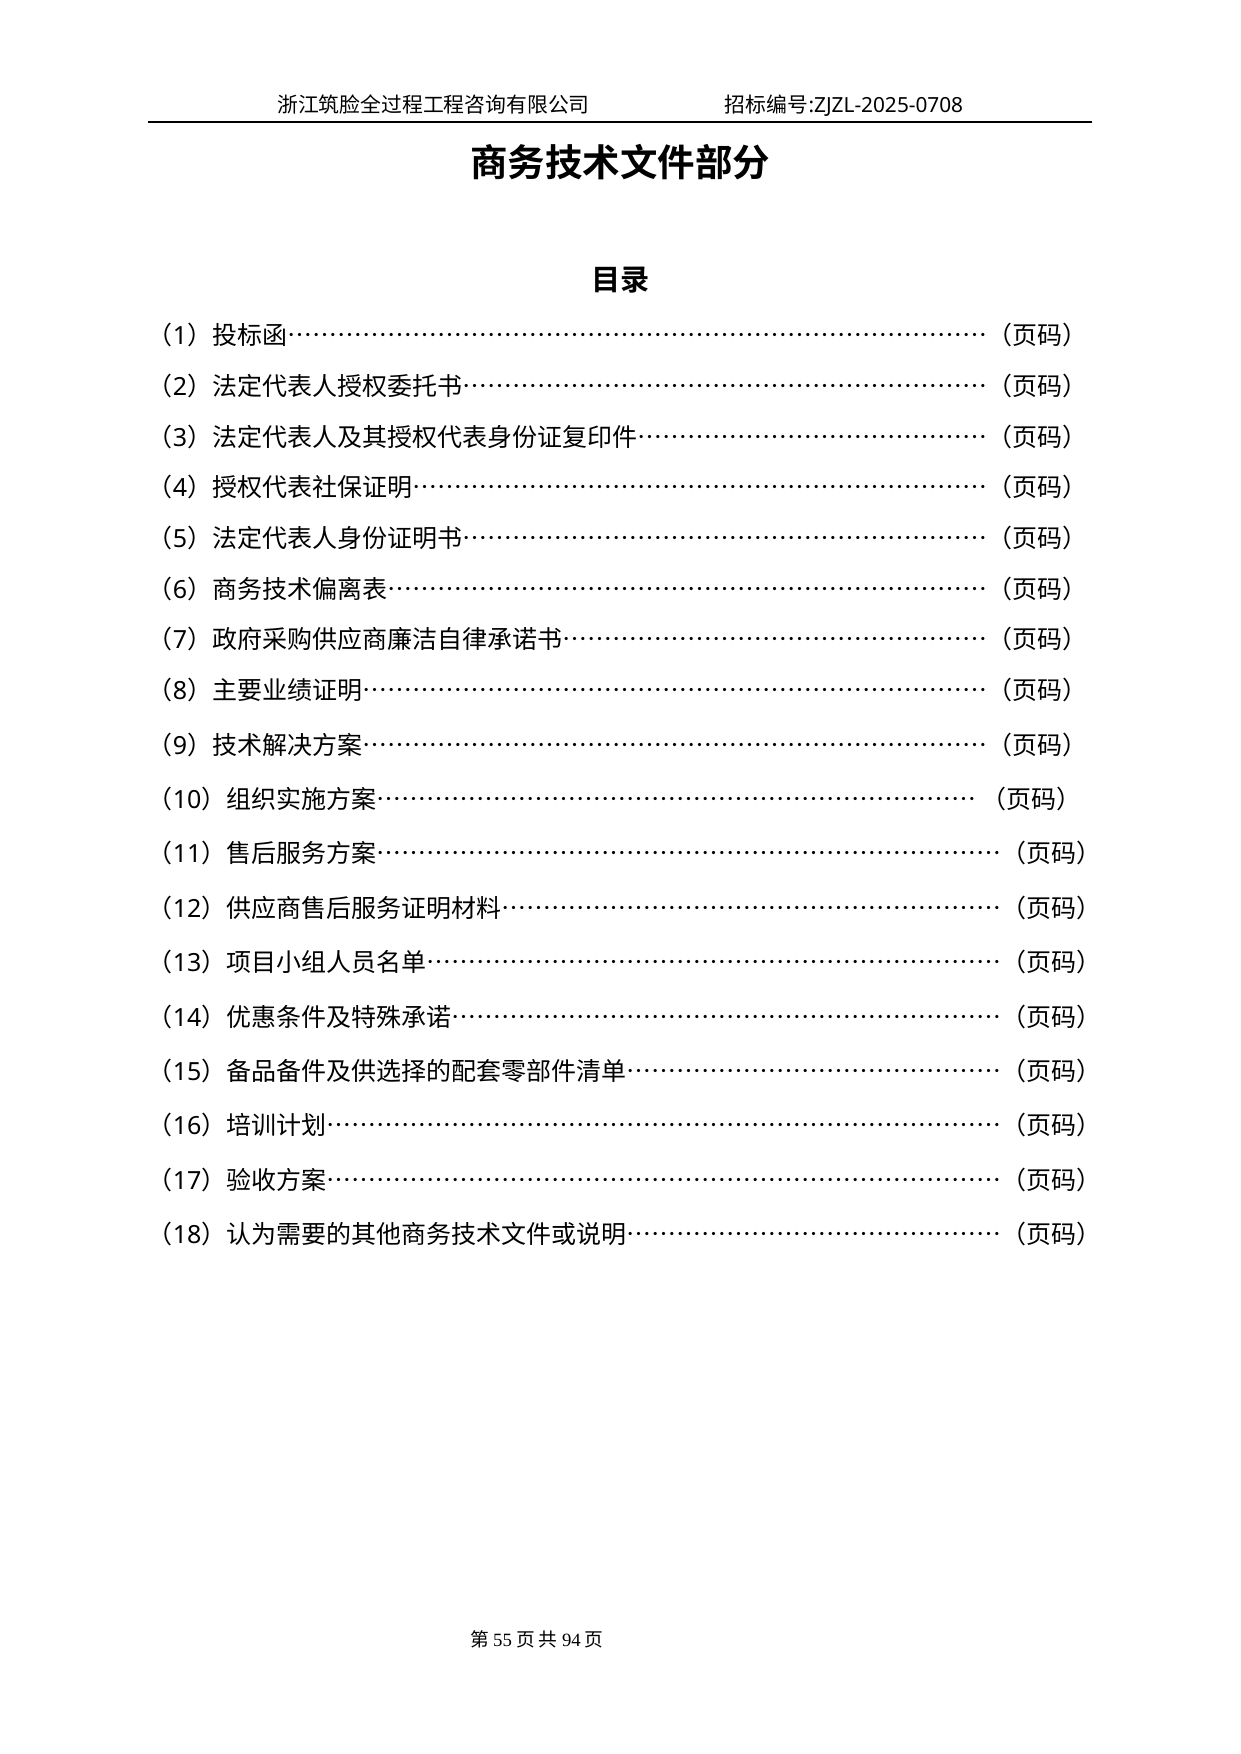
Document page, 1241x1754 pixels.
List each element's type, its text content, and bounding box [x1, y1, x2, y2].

text （16）培训计划………………………………………………………………………（页码） [148, 1106, 1146, 1142]
text （13）项目小组人员名单……………………………………………………………（页码） [148, 943, 1146, 979]
list 授权代表社保证明……………………………………………………………（页码） [148, 468, 1092, 504]
text （14）优惠条件及特殊承诺…………………………………………………………（页码） [148, 997, 1146, 1033]
list 商务技术偏离表………………………………………………………………（页码） [148, 569, 1092, 606]
list 政府采购供应商廉洁自律承诺书……………………………………………（页码） [148, 620, 1092, 656]
list 法定代表人授权委托书………………………………………………………（页码） [148, 366, 1092, 403]
list 法定代表人及其授权代表身份证复印件……………………………………（页码） [148, 417, 1092, 453]
text （11）售后服务方案…………………………………………………………………（页码） [148, 834, 1146, 870]
list 法定代表人身份证明书………………………………………………………（页码） [148, 518, 1092, 555]
text 目录 [148, 256, 1092, 299]
text 商务技术文件部分 [148, 133, 1092, 187]
text （8）主要业绩证明…………………………………………………………………（页码） [148, 671, 1146, 707]
list 投标函…………………………………………………………………………（页码） [148, 316, 1092, 352]
text （10）组织实施方案……………………………………………………………… （页码） [148, 779, 1146, 816]
text （18）认为需要的其他商务技术文件或说明………………………………………（页码） [148, 1214, 1131, 1251]
text （9）技术解决方案…………………………………………………………………（页码） [148, 725, 1146, 761]
text （12）供应商售后服务证明材料……………………………………………………（页码） [148, 888, 1146, 924]
text （15）备品备件及供选择的配套零部件清单………………………………………（页码） [148, 1051, 1146, 1088]
text （17）验收方案………………………………………………………………………（页码） [148, 1160, 1146, 1196]
